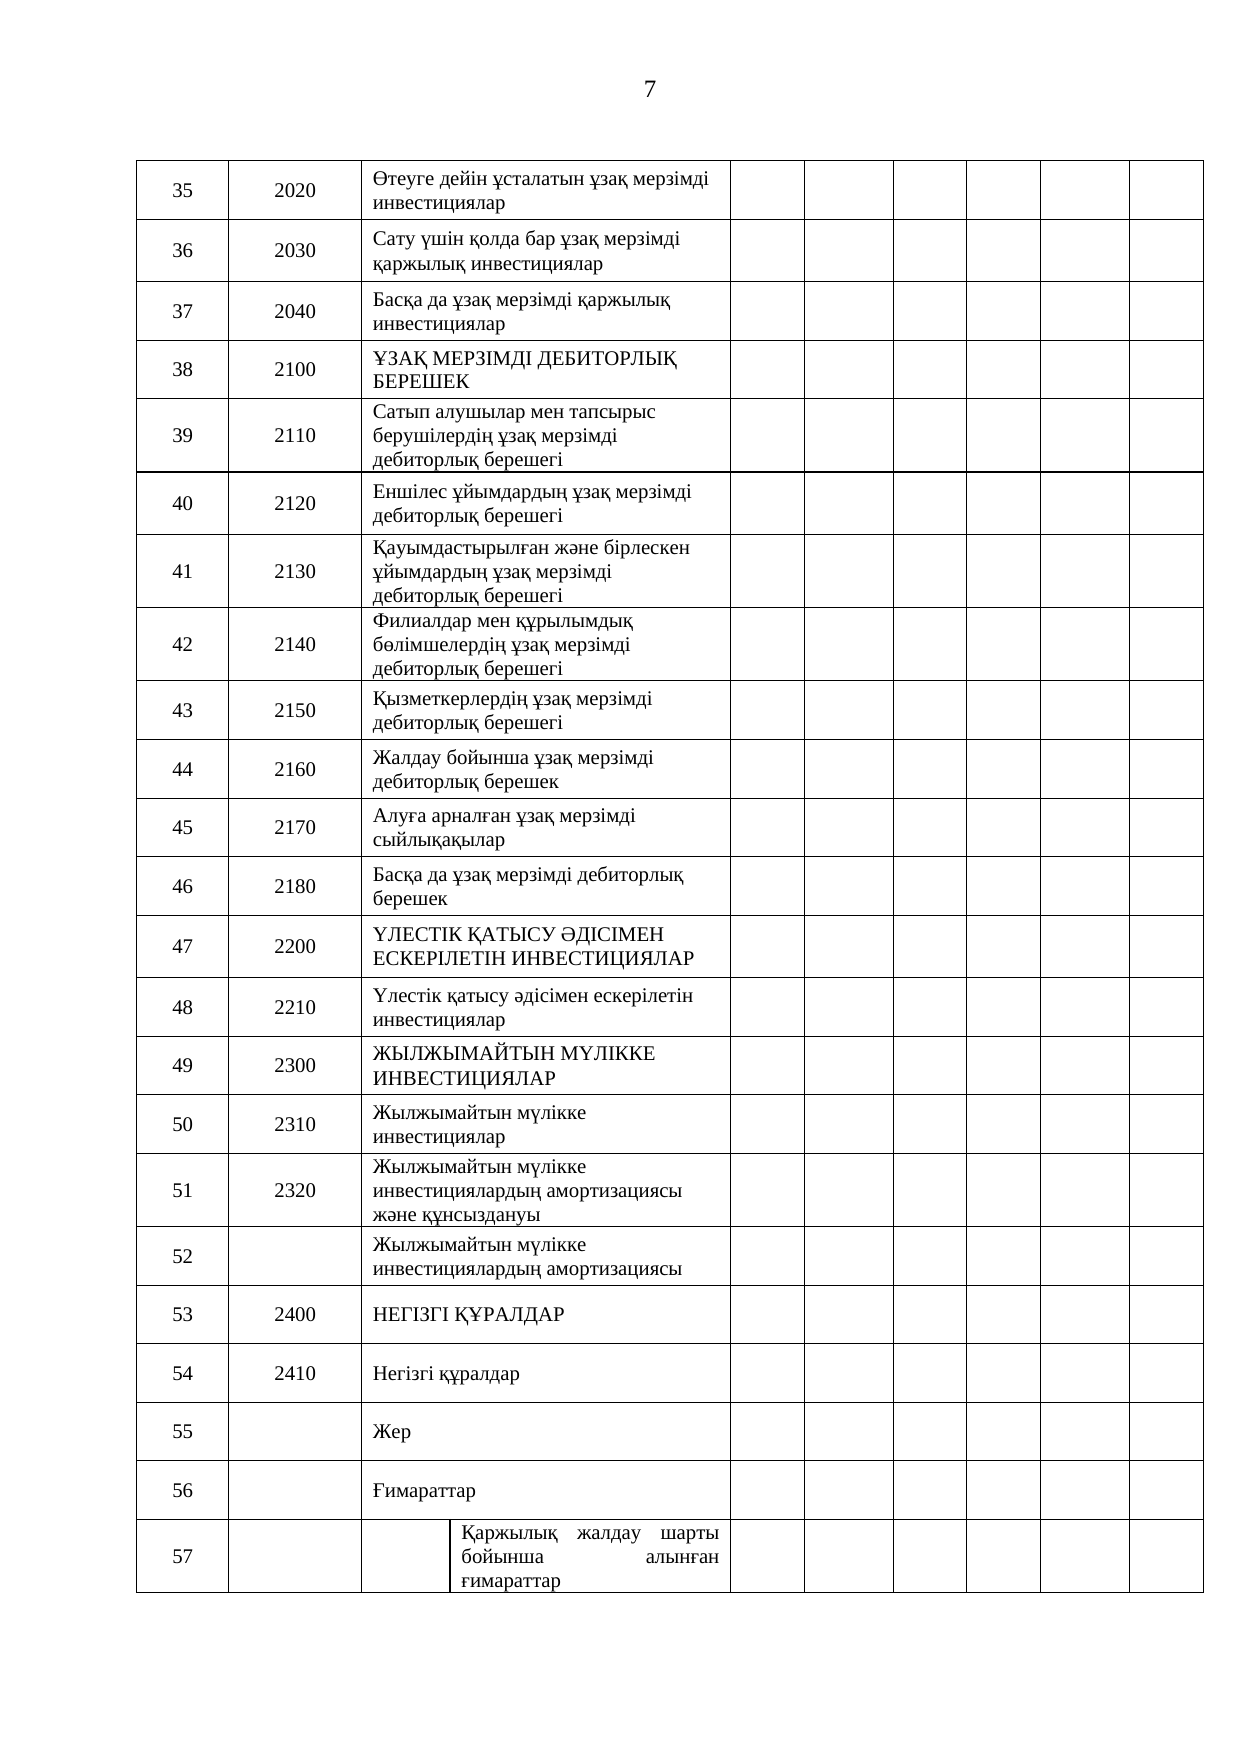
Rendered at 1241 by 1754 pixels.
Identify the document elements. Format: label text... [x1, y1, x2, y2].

table_cell [1130, 535, 1203, 607]
table_cell 2170 [229, 799, 361, 856]
table_cell Алуға арналған ұзақ мерзімді сыйлықақылар [362, 799, 730, 856]
table_cell 37 [137, 282, 228, 340]
table_cell [1041, 1227, 1129, 1284]
table_cell Еншілес ұйымдардың ұзақ мерзімді дебиторлық берешегі [362, 473, 730, 534]
table_cell [1130, 608, 1203, 680]
table_cell [967, 220, 1040, 281]
table_cell 2310 [229, 1095, 361, 1153]
table_cell [1041, 220, 1129, 281]
table_cell Қауымдастырылған және бірлескен ұйымдардың ұзақ мерзімді дебиторлық берешегі [362, 535, 730, 607]
table_cell [1130, 740, 1203, 797]
table_cell 52 [137, 1227, 228, 1284]
table_cell [229, 1227, 361, 1284]
table_cell [229, 1520, 361, 1592]
table_cell [1130, 1461, 1203, 1519]
table_cell [731, 1344, 804, 1402]
table_cell [894, 740, 966, 797]
table_cell 2030 [229, 220, 361, 281]
table_cell [731, 220, 804, 281]
table_cell Сату үшін қолда бар ұзақ мерзімді қаржылық инвестициялар [362, 220, 730, 281]
table_cell [805, 1344, 893, 1402]
table_cell НЕГІЗГІ ҚҰРАЛДАР [362, 1286, 730, 1343]
table_cell [1130, 399, 1203, 471]
table_cell Негізгі құралдар [362, 1344, 730, 1402]
table_cell [967, 1095, 1040, 1153]
table_cell [967, 399, 1040, 471]
table_cell Үлестік қатысу әдісімен ескерілетін инвестициялар [362, 978, 730, 1036]
table_cell [805, 220, 893, 281]
table_cell [894, 1227, 966, 1284]
table_cell [894, 1037, 966, 1094]
table_cell [1130, 1095, 1203, 1153]
table_cell Жер [362, 1403, 730, 1460]
table_cell ЖЫЛЖЫМАЙТЫН МҮЛІККЕ ИНВЕСТИЦИЯЛАР [362, 1037, 730, 1094]
table_cell [805, 1095, 893, 1153]
table_cell [967, 1227, 1040, 1284]
table_cell Сатып алушылар мен тапсырыс берушілердің ұзақ мерзімді дебиторлық берешегі [362, 399, 730, 471]
table_cell [967, 978, 1040, 1036]
table_cell [967, 535, 1040, 607]
table_cell 57 [137, 1520, 228, 1592]
table_cell [894, 681, 966, 739]
table_cell [1130, 1286, 1203, 1343]
table_cell [967, 1403, 1040, 1460]
table_cell 2130 [229, 535, 361, 607]
table_cell 2160 [229, 740, 361, 797]
table_cell 50 [137, 1095, 228, 1153]
table_cell [1130, 1037, 1203, 1094]
table_cell 40 [137, 473, 228, 534]
table_cell 44 [137, 740, 228, 797]
table_cell [1041, 1461, 1129, 1519]
table_cell 48 [137, 978, 228, 1036]
table_cell [967, 857, 1040, 914]
table_cell [967, 608, 1040, 680]
table_cell [894, 1520, 966, 1592]
table_cell [894, 1461, 966, 1519]
table_cell [1130, 1520, 1203, 1592]
table_cell [805, 1227, 893, 1284]
table_cell 2150 [229, 681, 361, 739]
table_cell [805, 399, 893, 471]
table_cell 42 [137, 608, 228, 680]
table_cell [967, 1344, 1040, 1402]
table_cell [894, 473, 966, 534]
table_cell 2180 [229, 857, 361, 914]
table_cell [805, 1154, 893, 1226]
table_cell 49 [137, 1037, 228, 1094]
table_cell 2410 [229, 1344, 361, 1402]
table_cell [805, 1286, 893, 1343]
table_cell [1130, 1403, 1203, 1460]
table_cell [894, 535, 966, 607]
table_cell Ғимараттар [362, 1461, 730, 1519]
table_cell [894, 341, 966, 398]
table_cell 2120 [229, 473, 361, 534]
table_cell Жылжымайтын мүлікке инвестициялардың амортизациясы және құнсыздануы [362, 1154, 730, 1226]
table_cell Қаржылық жалдау шарты бойынша алынған ғимараттар [451, 1520, 730, 1592]
table_cell [1041, 161, 1129, 219]
table_cell [229, 1403, 361, 1460]
table_cell [1041, 535, 1129, 607]
table_cell [894, 1286, 966, 1343]
table_cell [1130, 916, 1203, 977]
table_cell [894, 220, 966, 281]
table_cell [1041, 740, 1129, 797]
table_cell [1130, 1227, 1203, 1284]
table_cell [805, 1461, 893, 1519]
table_cell [731, 1286, 804, 1343]
table_cell ҰЗАҚ МЕРЗІМДІ ДЕБИТОРЛЫҚ БЕРЕШЕК [362, 341, 730, 398]
table_cell [731, 161, 804, 219]
table_cell [731, 1154, 804, 1226]
table_cell 2210 [229, 978, 361, 1036]
table_cell Жылжымайтын мүлікке инвестициялар [362, 1095, 730, 1153]
table_cell 38 [137, 341, 228, 398]
table_cell [1130, 857, 1203, 914]
table_cell [894, 857, 966, 914]
table_cell [1130, 1344, 1203, 1402]
table_cell [731, 740, 804, 797]
table_cell [1041, 1154, 1129, 1226]
table_cell 2140 [229, 608, 361, 680]
table_cell [731, 857, 804, 914]
table_cell [967, 799, 1040, 856]
table_cell Өтеуге дейін ұсталатын ұзақ мерзімді инвестициялар [362, 161, 730, 219]
table_cell 39 [137, 399, 228, 471]
table_cell [967, 1154, 1040, 1226]
table_cell [894, 799, 966, 856]
table_cell [967, 1286, 1040, 1343]
table_cell [731, 799, 804, 856]
table_cell [805, 535, 893, 607]
table_cell Жалдау бойынша ұзақ мерзімді дебиторлық берешек [362, 740, 730, 797]
table_cell [805, 1403, 893, 1460]
table_cell [731, 341, 804, 398]
table_cell 36 [137, 220, 228, 281]
table_cell [805, 857, 893, 914]
table_cell [805, 1037, 893, 1094]
table_cell [731, 473, 804, 534]
table_cell [805, 1520, 893, 1592]
table_cell [731, 1037, 804, 1094]
table_cell [805, 608, 893, 680]
table_cell [1130, 681, 1203, 739]
table_cell [731, 535, 804, 607]
table_cell [894, 1095, 966, 1153]
table_cell [1130, 978, 1203, 1036]
table_cell 2300 [229, 1037, 361, 1094]
table_cell [805, 282, 893, 340]
table_cell [967, 740, 1040, 797]
table_cell 35 [137, 161, 228, 219]
table_cell [805, 916, 893, 977]
table_cell 51 [137, 1154, 228, 1226]
table_cell 55 [137, 1403, 228, 1460]
table_cell [1041, 1095, 1129, 1153]
table_cell [1041, 857, 1129, 914]
table_cell 46 [137, 857, 228, 914]
table_cell 2200 [229, 916, 361, 977]
table_cell ҮЛЕСТІК ҚАТЫСУ ӘДІСІМЕН ЕСКЕРІЛЕТІН ИНВЕСТИЦИЯЛАР [362, 916, 730, 977]
table_cell [1041, 1037, 1129, 1094]
table_cell [1041, 1344, 1129, 1402]
table_cell 47 [137, 916, 228, 977]
table_cell [1130, 1154, 1203, 1226]
table_cell [1041, 1520, 1129, 1592]
table_cell 43 [137, 681, 228, 739]
table_cell [805, 978, 893, 1036]
table_cell [731, 1461, 804, 1519]
table_cell [894, 978, 966, 1036]
table_cell 56 [137, 1461, 228, 1519]
table_cell [894, 161, 966, 219]
table_cell Басқа да ұзақ мерзімді қаржылық инвестициялар [362, 282, 730, 340]
table_cell [1041, 681, 1129, 739]
table_cell [731, 681, 804, 739]
table_cell 45 [137, 799, 228, 856]
table_cell Филиалдар мен құрылымдық бөлімшелердің ұзақ мерзімді дебиторлық берешегі [362, 608, 730, 680]
table_cell [731, 1095, 804, 1153]
table_cell Жылжымайтын мүлікке инвестициялардың амортизациясы [362, 1227, 730, 1284]
table_cell [229, 1461, 361, 1519]
table_cell [967, 1520, 1040, 1592]
table_cell [1130, 220, 1203, 281]
table_cell [967, 681, 1040, 739]
table_cell [1041, 1403, 1129, 1460]
table_cell [967, 916, 1040, 977]
table_cell [1130, 282, 1203, 340]
table_cell [1041, 799, 1129, 856]
table_cell [967, 473, 1040, 534]
table_cell 54 [137, 1344, 228, 1402]
table_cell [1130, 473, 1203, 534]
table_cell [731, 1403, 804, 1460]
table_cell [805, 161, 893, 219]
table_cell [1130, 799, 1203, 856]
table_cell [805, 341, 893, 398]
table_cell [362, 1520, 449, 1592]
table_cell [894, 1403, 966, 1460]
table_cell [1041, 341, 1129, 398]
table_cell [805, 681, 893, 739]
table_cell [1041, 608, 1129, 680]
table_cell [1041, 1286, 1129, 1343]
table_cell 2110 [229, 399, 361, 471]
table_cell 41 [137, 535, 228, 607]
table_cell [894, 916, 966, 977]
table_cell [731, 1520, 804, 1592]
table_cell [1041, 282, 1129, 340]
table_cell [894, 608, 966, 680]
table_cell 2400 [229, 1286, 361, 1343]
table_cell [894, 1344, 966, 1402]
table_cell [805, 473, 893, 534]
table_cell [967, 341, 1040, 398]
table_cell [1130, 341, 1203, 398]
table_cell [967, 1461, 1040, 1519]
table_cell [1130, 161, 1203, 219]
table_cell [731, 1227, 804, 1284]
table_cell [731, 916, 804, 977]
table_cell Қызметкерлердің ұзақ мерзімді дебиторлық берешегі [362, 681, 730, 739]
table_cell [805, 740, 893, 797]
table_cell [967, 161, 1040, 219]
table_cell [805, 799, 893, 856]
table_cell Басқа да ұзақ мерзімді дебиторлық берешек [362, 857, 730, 914]
table_cell [731, 978, 804, 1036]
table_cell 2100 [229, 341, 361, 398]
table_cell [967, 282, 1040, 340]
table_cell [894, 282, 966, 340]
table_cell [894, 399, 966, 471]
table_cell 53 [137, 1286, 228, 1343]
table_cell [731, 282, 804, 340]
table_cell [967, 1037, 1040, 1094]
table_cell [1041, 916, 1129, 977]
table_cell [1041, 978, 1129, 1036]
table_cell 2320 [229, 1154, 361, 1226]
table_cell [1041, 473, 1129, 534]
table_cell [731, 399, 804, 471]
table_cell 2020 [229, 161, 361, 219]
table_cell 2040 [229, 282, 361, 340]
table_cell [894, 1154, 966, 1226]
table_cell [1041, 399, 1129, 471]
table_cell [731, 608, 804, 680]
